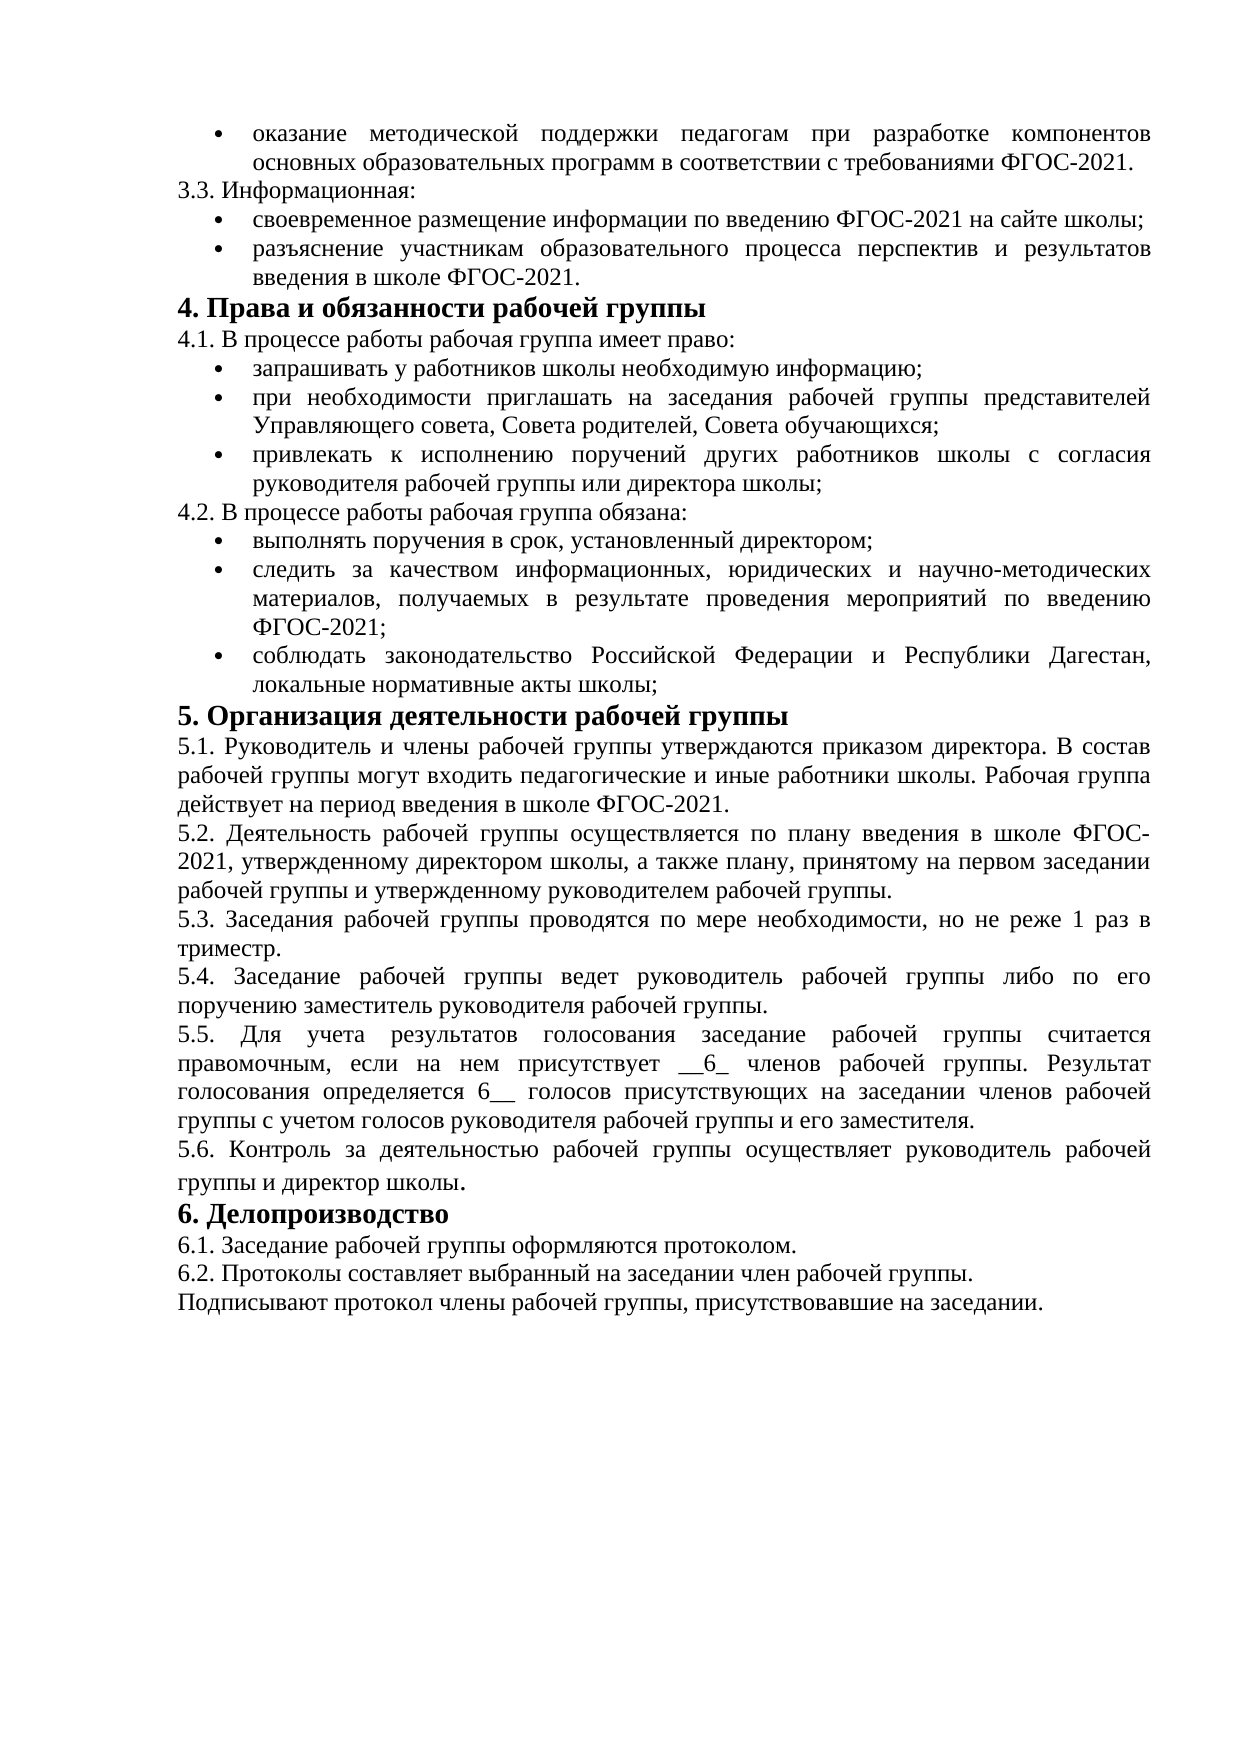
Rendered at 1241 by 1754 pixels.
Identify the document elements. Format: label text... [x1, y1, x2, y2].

text 5.5. Для учета результатов голосования заседание рабочей группы считается правомочным, если на нем присутствует __6_ членов рабочей группы. Результат голосования определяется 6__ голосов присутствующих на заседании членов рабочей группы с учетом голосов руководителя рабочей группы и его заместителя. [177, 1019, 1152, 1134]
list выполнять поручения в срок, установленный директором; [215, 525, 1152, 554]
text 4.1. В процессе работы рабочая группа имеет право: [177, 324, 1152, 353]
text 5.6. Контроль за деятельностью рабочей группы осуществляет руководитель рабочей группы и директор школы. [177, 1134, 1152, 1196]
list разъяснение участникам образовательного процесса перспектив и результатов введения в школе ФГОС-2021. [215, 233, 1152, 291]
text 5.2. Деятельность рабочей группы осуществляется по плану введения в школе ФГОС-2021, утвержденному директором школы, а также плану, принятому на первом заседании рабочей группы и утвержденному руководителем рабочей группы. [177, 818, 1152, 904]
text 5.3. Заседания рабочей группы проводятся по мере необходимости, но не реже 1 раз в триместр. [177, 904, 1152, 961]
text 5.4. Заседание рабочей группы ведет руководитель рабочей группы либо по его поручению заместитель руководителя рабочей группы. [177, 961, 1152, 1019]
list своевременное размещение информации по введению ФГОС-2021 на сайте школы; [215, 204, 1152, 233]
list привлекать к исполнению поручений других работников школы с согласия руководителя рабочей группы или директора школы; [215, 439, 1152, 497]
text 6. Делопроизводство [177, 1196, 1152, 1230]
text 6.2. Протоколы составляет выбранный на заседании член рабочей группы. [177, 1258, 1152, 1287]
text 5.1. Руководитель и члены рабочей группы утверждаются приказом директора. В состав рабочей группы могут входить педагогические и иные работники школы. Рабочая группа действует на период введения в школе ФГОС-2021. [177, 731, 1152, 818]
text 6.1. Заседание рабочей группы оформляются протоколом. [177, 1230, 1152, 1258]
list соблюдать законодательство Российской Федерации и Республики Дагестан, локальные нормативные акты школы; [215, 640, 1152, 698]
list оказание методической поддержки педагогам при разработке компонентов основных образовательных программ в соответствии с требованиями ФГОС-2021. [215, 118, 1152, 176]
list при необходимости приглашать на заседания рабочей группы представителей Управляющего совета, Совета родителей, Совета обучающихся; [215, 382, 1152, 439]
text Подписывают протокол члены рабочей группы, присутствовавшие на заседании. [177, 1287, 1152, 1316]
text 3.3. Информационная: [177, 176, 1152, 204]
text 4.2. В процессе работы рабочая группа обязана: [177, 497, 1152, 525]
list запрашивать у работников школы необходимую информацию; [215, 353, 1152, 382]
text 5. Организация деятельности рабочей группы [177, 698, 1152, 731]
list следить за качеством информационных, юридических и научно-методических материалов, получаемых в результате проведения мероприятий по введению ФГОС-2021; [215, 554, 1152, 640]
text 4. Права и обязанности рабочей группы [177, 291, 1152, 324]
